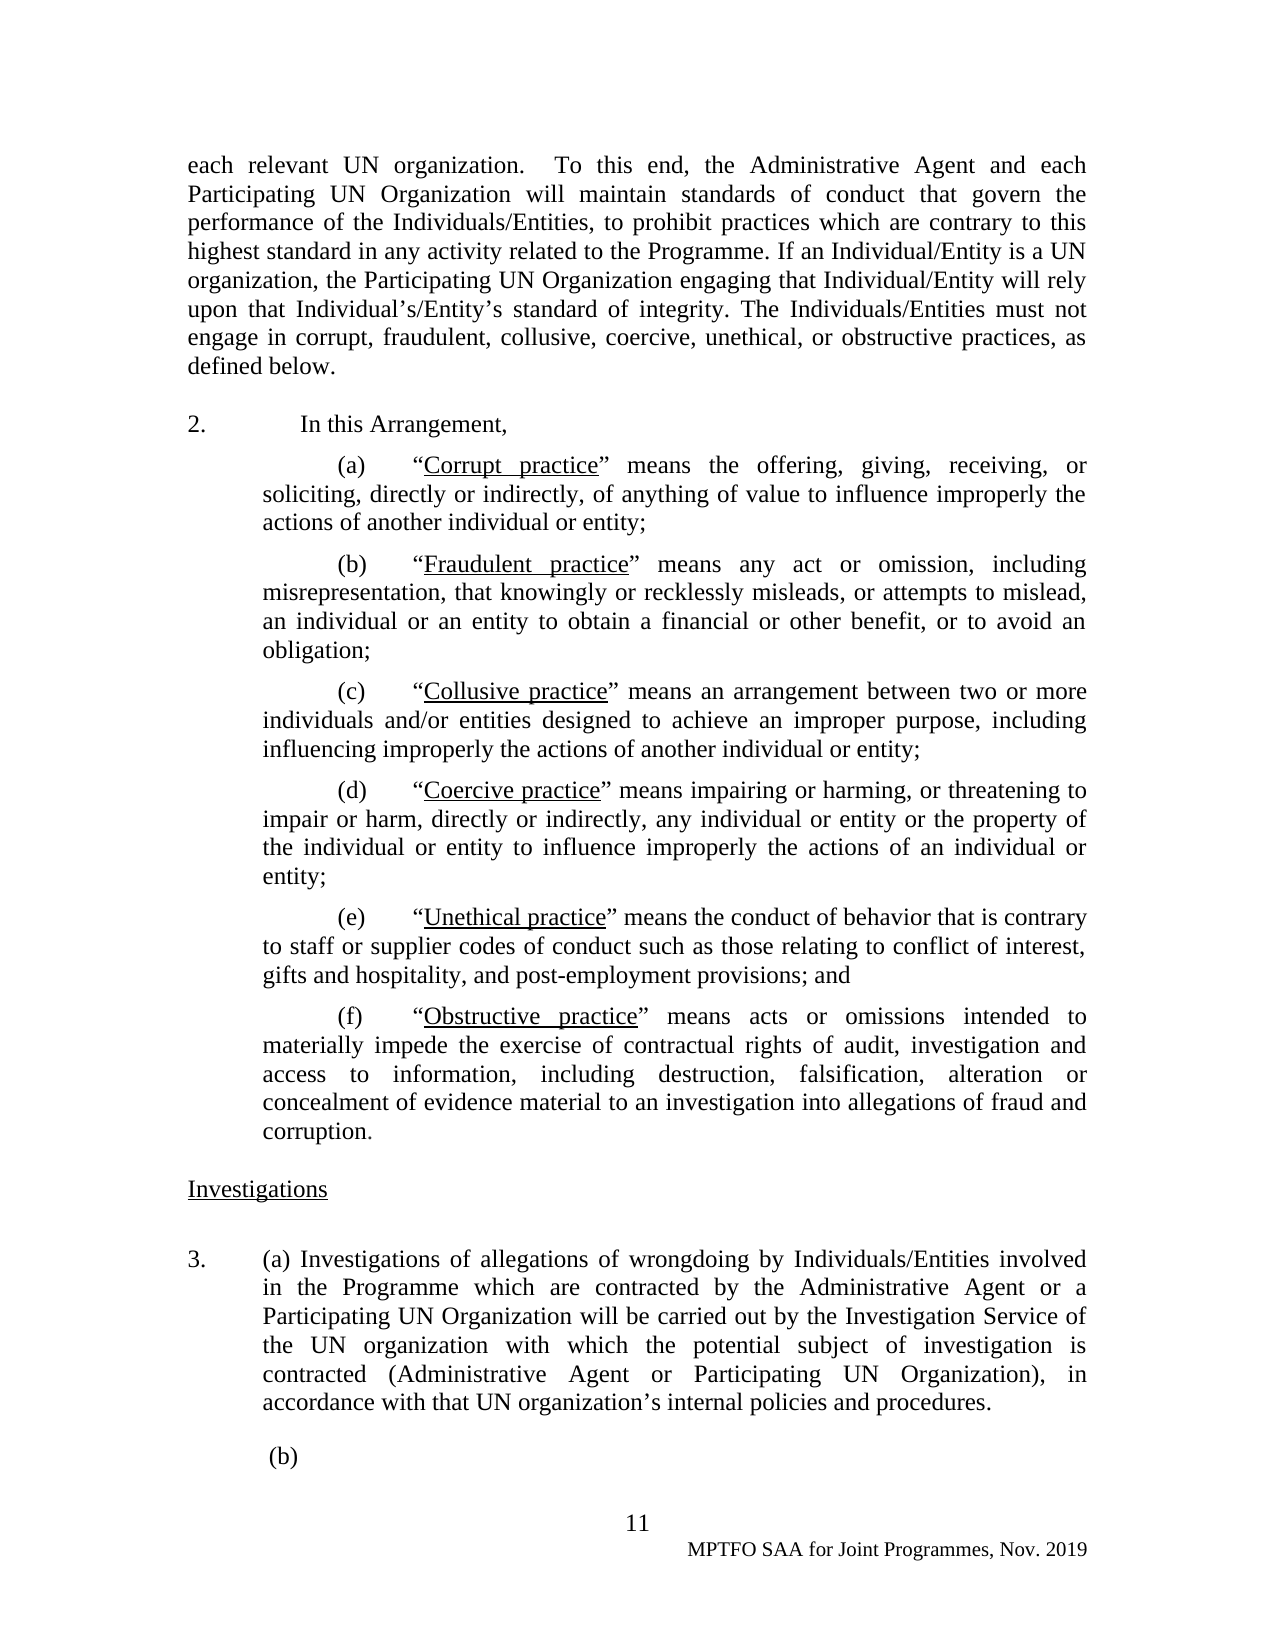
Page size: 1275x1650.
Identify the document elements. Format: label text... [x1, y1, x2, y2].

list “Obstructive practice” means acts or omissions intended to materially impede the exercise of contractual rights of audit, investigation and access to information, including destruction, falsification, alteration or concealment of evidence material to an investigation into allegations of fraud and corruption. [262, 1001, 1087, 1145]
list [187, 150, 1087, 380]
list “Fraudulent practice” means any act or omission, including misrepresentation, that knowingly or recklessly misleads, or attempts to mislead, an individual or an entity to obtain a financial or other benefit, or to avoid an obligation; [262, 549, 1087, 664]
list (a) Investigations of allegations of wrongdoing by Individuals/Entities involved in the Programme which are contracted by the Administrative Agent or a Participating UN Organization will be carried out by the Investigation Service of the UN organization with which the potential subject of investigation is contracted (Administrative Agent or Participating UN Organization), in accordance with that UN organization’s internal policies and procedures. [187, 1244, 1087, 1416]
list “Unethical practice” means the conduct of behavior that is contrary to staff or supplier codes of conduct such as those relating to conflict of interest, gifts and hospitality, and post-employment provisions; and [262, 902, 1087, 989]
text Investigations [187, 1174, 1087, 1202]
text (b) [262, 1441, 1087, 1470]
list “Corrupt practice” means the offering, giving, receiving, or soliciting, directly or indirectly, of anything of value to influence improperly the actions of another individual or entity; [262, 450, 1087, 536]
list “Collusive practice” means an arrangement between two or more individuals and/or entities designed to achieve an improper purpose, including influencing improperly the actions of another individual or entity; [262, 676, 1087, 762]
list In this Arrangement, [187, 409, 1087, 437]
list “Coercive practice” means impairing or harming, or threatening to impair or harm, directly or indirectly, any individual or entity or the property of the individual or entity to influence improperly the actions of an individual or entity; [262, 775, 1087, 890]
